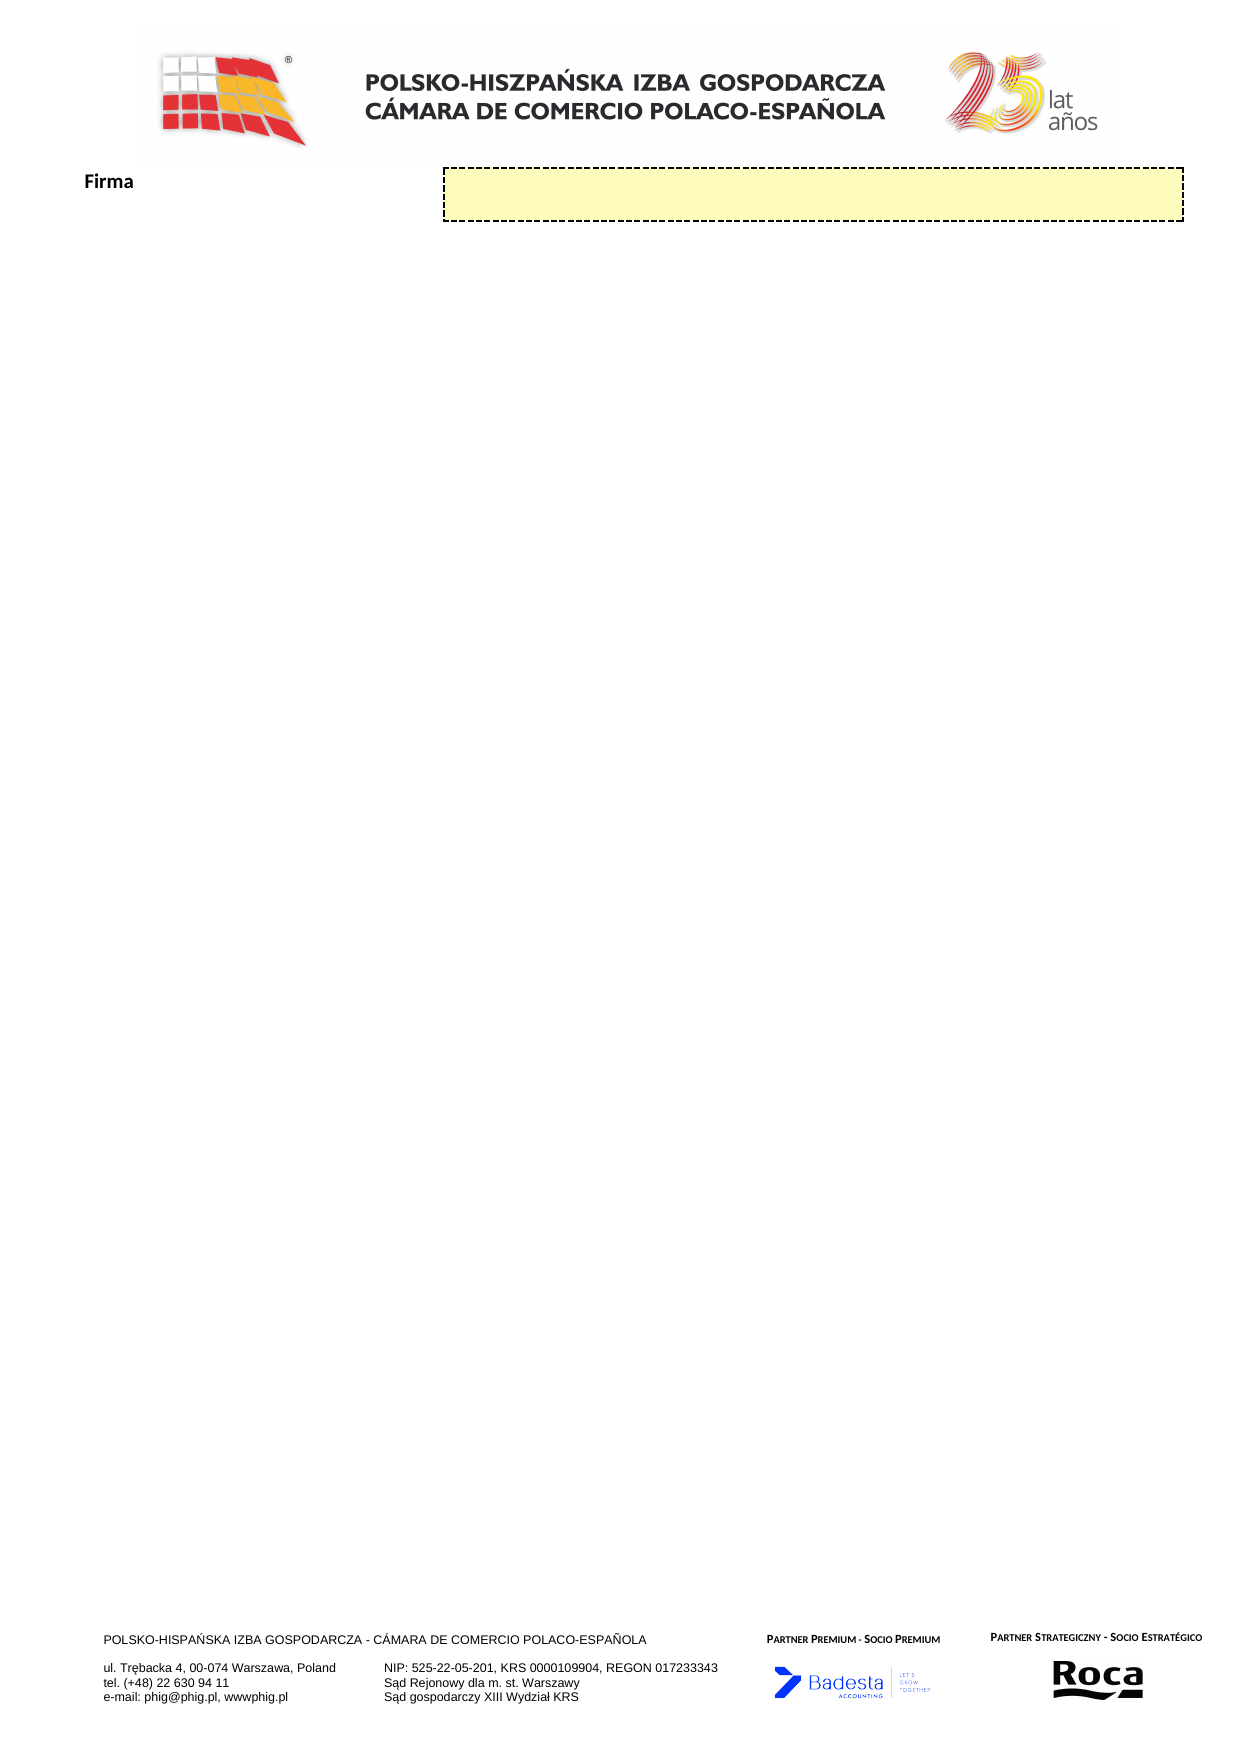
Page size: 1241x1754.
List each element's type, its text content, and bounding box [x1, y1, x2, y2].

table_cell Firma [74, 167, 443, 220]
table_cell [444, 167, 1183, 220]
picture [766, 1658, 933, 1703]
picture [1053, 1661, 1143, 1700]
picture [132, 23, 1123, 167]
